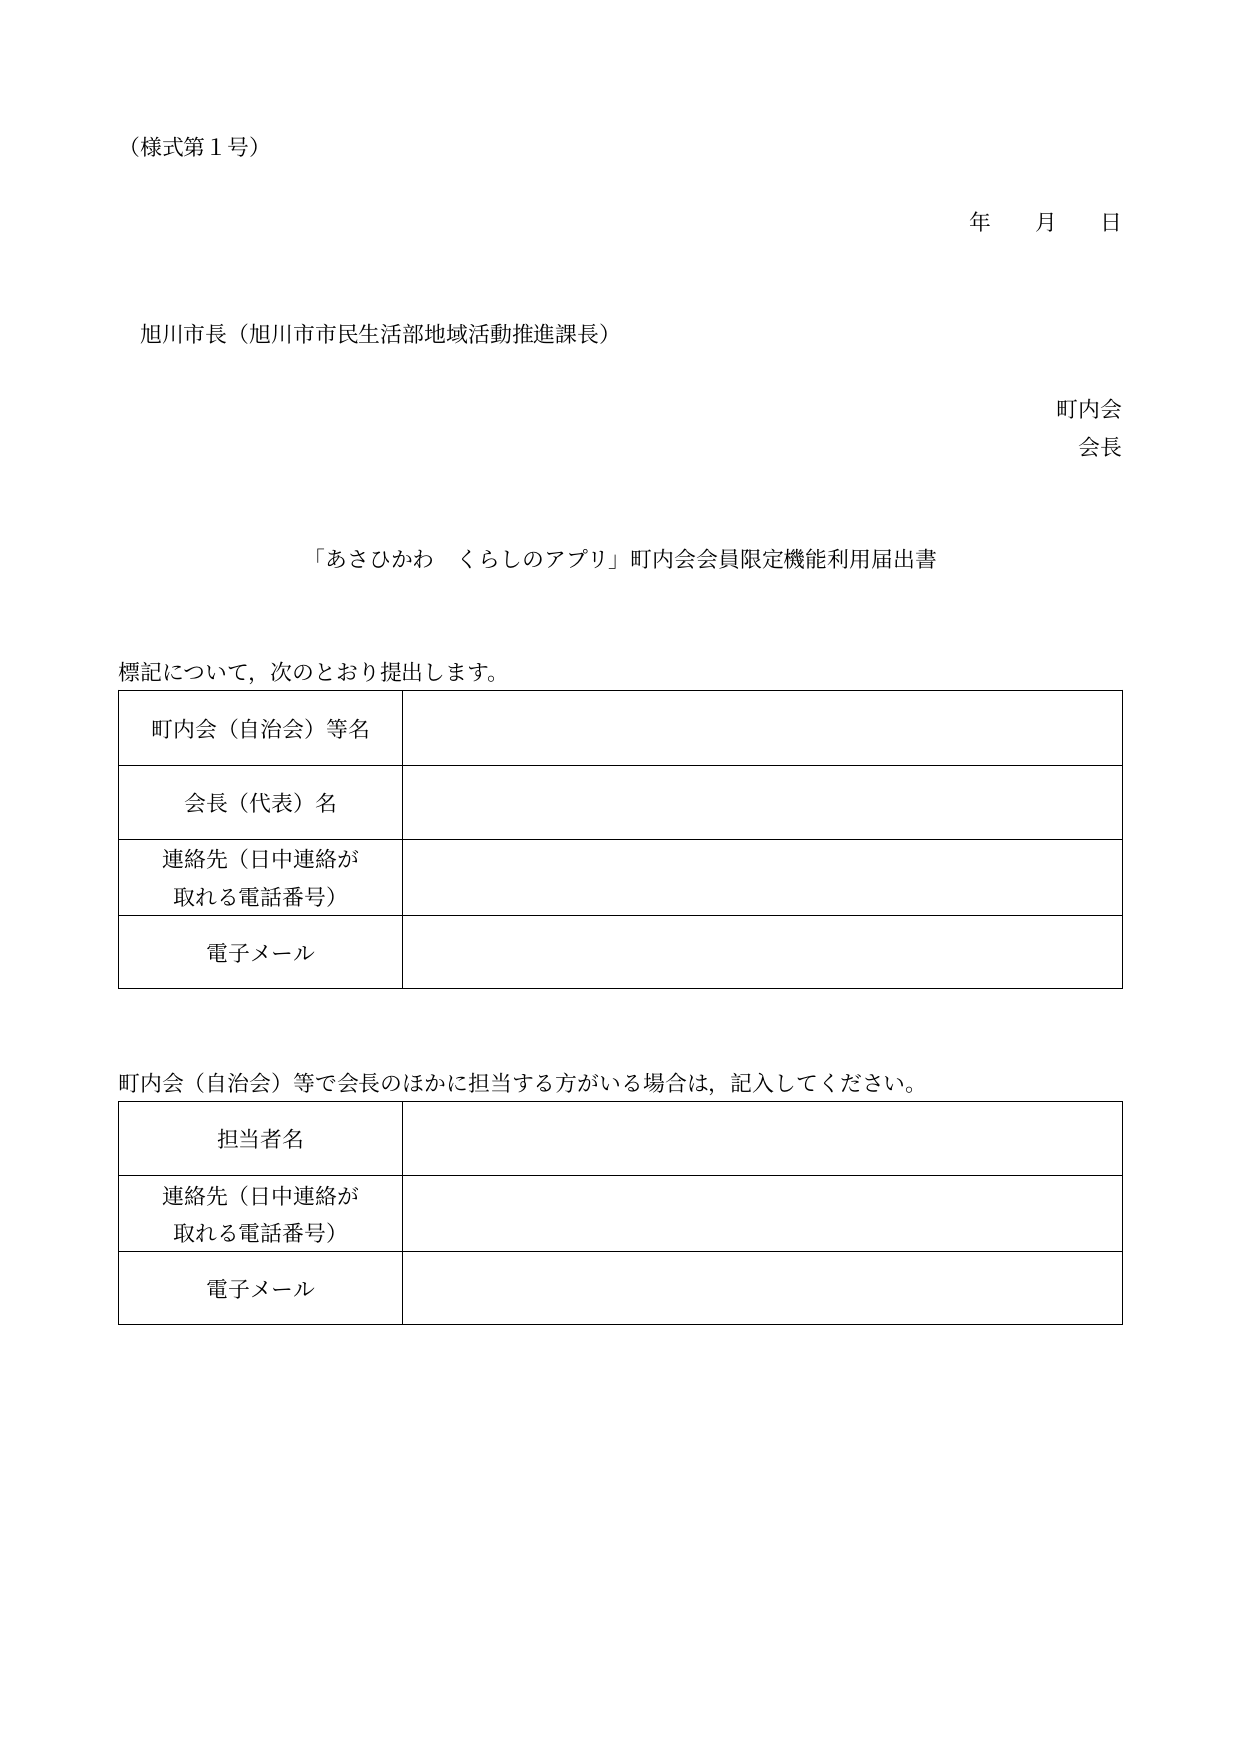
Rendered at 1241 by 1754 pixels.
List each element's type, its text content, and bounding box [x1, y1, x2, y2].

text 町内会 [118, 389, 1122, 427]
table_cell [403, 1252, 1122, 1324]
table_cell 会長（代表）名 [119, 766, 402, 838]
table_cell [403, 840, 1122, 914]
text （様式第１号） [118, 127, 1122, 164]
table_header 担当者名 [119, 1102, 402, 1175]
text 町内会（自治会）等で会長のほかに担当する方がいる場合は，記入してください。 [118, 1063, 1122, 1101]
text 「あさひかわ くらしのアプリ」町内会会員限定機能利用届出書 [118, 539, 1122, 577]
text 標記について，次のとおり提出します。 [118, 652, 1122, 689]
table_cell [403, 916, 1122, 987]
table_header 町内会（自治会）等名 [119, 691, 402, 764]
table_cell 連絡先（日中連絡が 取れる電話番号） [119, 840, 402, 914]
text 旭川市長（旭川市市民生活部地域活動推進課長） [118, 314, 1122, 352]
table_cell 電子メール [119, 1252, 402, 1324]
table_header [403, 1102, 1122, 1175]
table_cell 連絡先（日中連絡が 取れる電話番号） [119, 1176, 402, 1251]
text 会長 [118, 427, 1122, 464]
table_header [403, 691, 1122, 764]
table_cell [403, 766, 1122, 838]
table_cell 電子メール [119, 916, 402, 987]
table_cell [403, 1176, 1122, 1251]
text 年 月 日 [118, 202, 1122, 239]
